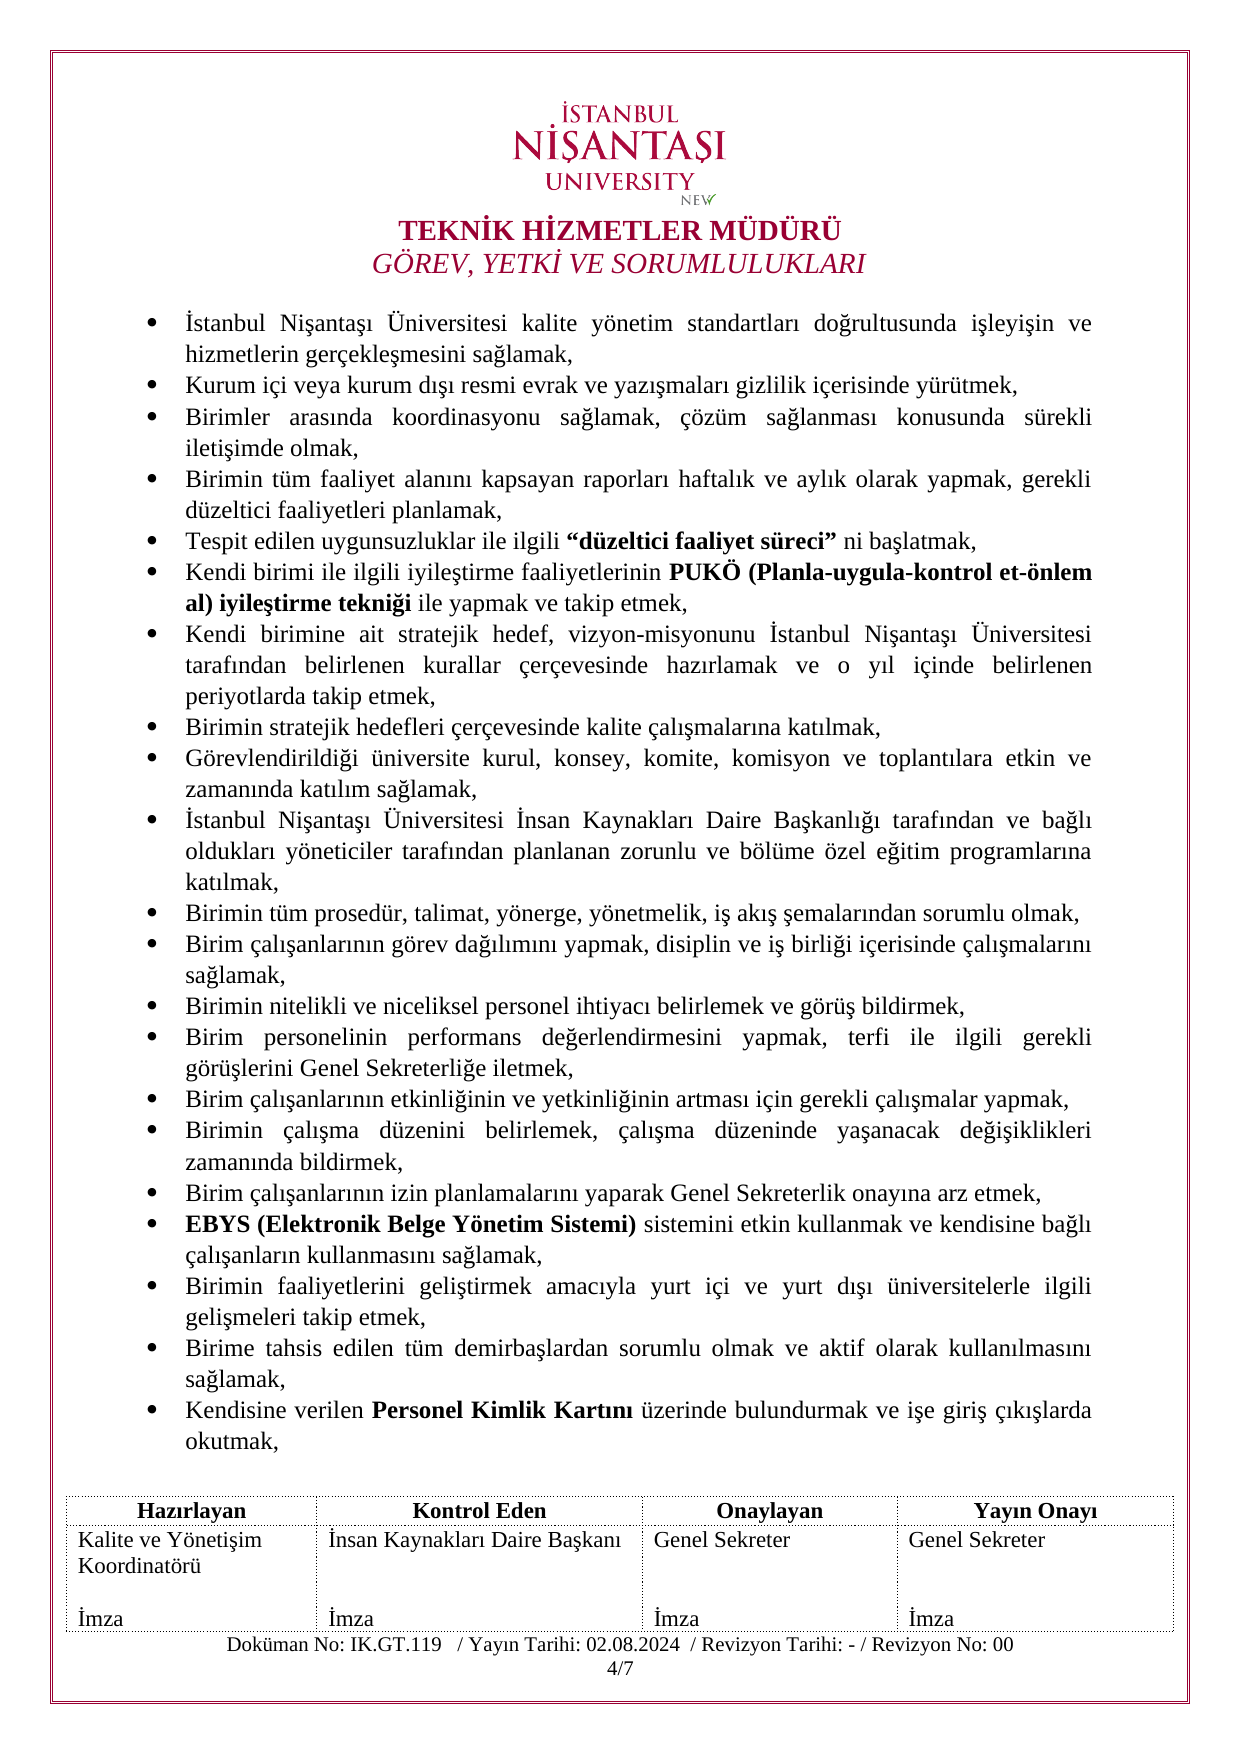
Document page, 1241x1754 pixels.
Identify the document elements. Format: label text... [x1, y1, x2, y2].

list Birim çalışanlarının izin planlamalarını yaparak Genel Sekreterlik onayına arz etmek, [148, 1178, 1093, 1206]
list Birim personelinin performans değerlendirmesini yapmak, terfi ile ilgili gerekli görüşlerini Genel Sekreterliğe iletmek, [148, 1022, 1093, 1082]
list Birimin faaliyetlerini geliştirmek amacıyla yurt içi ve yurt dışı üniversitelerle ilgili gelişmeleri takip etmek, [148, 1271, 1093, 1331]
list Birimin tüm faaliyet alanını kapsayan raporları haftalık ve aylık olarak yapmak, gerekli düzeltici faaliyetleri planlamak, [148, 464, 1093, 523]
list Birimler arasında koordinasyonu sağlamak, çözüm sağlanması konusunda sürekli iletişimde olmak, [148, 402, 1093, 461]
picture [509, 94, 732, 213]
list İstanbul Nişantaşı Üniversitesi kalite yönetim standartları doğrultusunda işleyişin ve hizmetlerin gerçekleşmesini sağlamak, [148, 308, 1093, 368]
list Birim çalışanlarının görev dağılımını yapmak, disiplin ve iş birliği içerisinde çalışmalarını sağlamak, [148, 929, 1093, 989]
list Kurum içi veya kurum dışı resmi evrak ve yazışmaları gizlilik içerisinde yürütmek, [148, 371, 1093, 399]
list EBYS (Elektronik Belge Yönetim Sistemi) sistemini etkin kullanmak ve kendisine bağlı çalışanların kullanmasını sağlamak, [148, 1209, 1093, 1268]
list Kendi birimine ait stratejik hedef, vizyon-misyonunu İstanbul Nişantaşı Üniversitesi tarafından belirlenen kurallar çerçevesinde hazırlamak ve o yıl içinde belirlenen periyotlarda takip etmek, [148, 619, 1093, 710]
list Kendisine verilen Personel Kimlik Kartını üzerinde bulundurmak ve işe giriş çıkışlarda okutmak, [148, 1395, 1093, 1455]
list Birimin tüm prosedür, talimat, yönerge, yönetmelik, iş akış şemalarından sorumlu olmak, [148, 898, 1093, 927]
list Birimin nitelikli ve niceliksel personel ihtiyacı belirlemek ve görüş bildirmek, [148, 991, 1093, 1020]
list İstanbul Nişantaşı Üniversitesi İnsan Kaynakları Daire Başkanlığı tarafından ve bağlı oldukları yöneticiler tarafından planlanan zorunlu ve bölüme özel eğitim programlarına katılmak, [148, 805, 1093, 896]
list Birim çalışanlarının etkinliğinin ve yetkinliğinin artması için gerekli çalışmalar yapmak, [148, 1084, 1093, 1113]
list Birime tahsis edilen tüm demirbaşlardan sorumlu olmak ve aktif olarak kullanılmasını sağlamak, [148, 1333, 1093, 1393]
list Görevlendirildiği üniversite kurul, konsey, komite, komisyon ve toplantılara etkin ve zamanında katılım sağlamak, [148, 743, 1093, 803]
list Tespit edilen uygunsuzluklar ile ilgili “düzeltici faaliyet süreci” ni başlatmak, [148, 526, 1093, 554]
list Birimin çalışma düzenini belirlemek, çalışma düzeninde yaşanacak değişiklikleri zamanında bildirmek, [148, 1116, 1093, 1175]
list Kendi birimi ile ilgili iyileştirme faaliyetlerinin PUKÖ (Planla-uygula-kontrol et-önlem al) iyileştirme tekniği ile yapmak ve takip etmek, [148, 557, 1093, 617]
list Birimin stratejik hedefleri çerçevesinde kalite çalışmalarına katılmak, [148, 712, 1093, 741]
